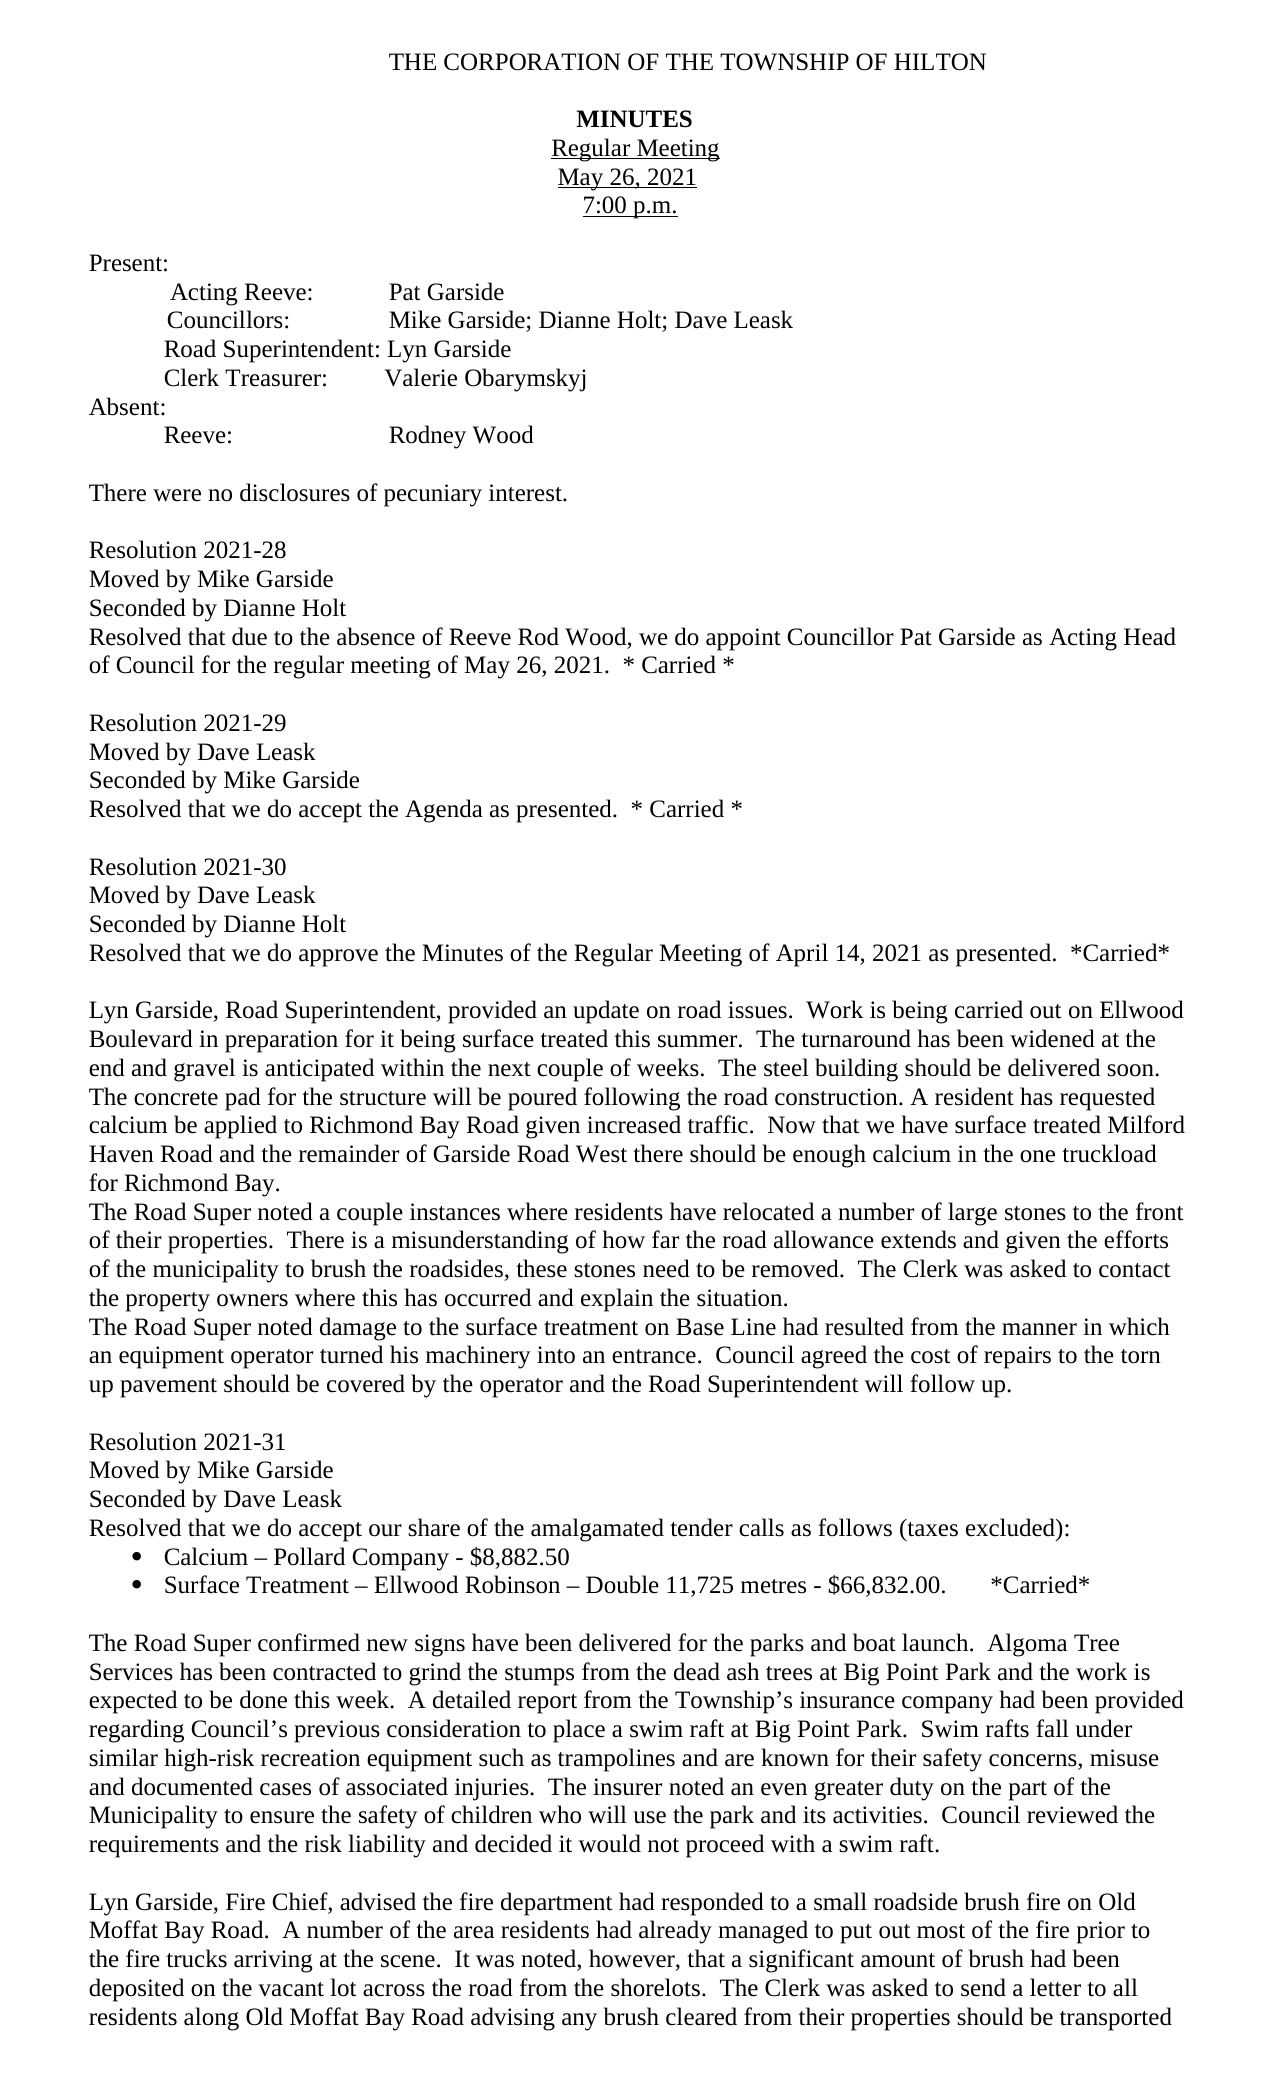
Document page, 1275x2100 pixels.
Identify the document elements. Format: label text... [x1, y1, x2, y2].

text Seconded by Dianne Holt [88, 909, 1186, 938]
list Surface Treatment – Ellwood Robinson – Double 11,725 metres - $66,832.00. *Carried* [132, 1571, 1186, 1599]
text Lyn Garside, Road Superintendent, provided an update on road issues. Work is being carried out on Ellwood Boulevard in preparation for it being surface treated this summer. The turnaround has been widened at the end and gravel is anticipated within the next couple of weeks. The steel building should be delivered soon. The concrete pad for the structure will be poured following the road construction. A resident has requested calcium be applied to Richmond Bay Road given increased traffic. Now that we have surface treated Milford Haven Road and the remainder of Garside Road West there should be enough calcium in the one truckload for Richmond Bay. [23, 996, 1186, 1197]
text Moved by Dave Leask [23, 881, 1186, 909]
text MINUTES [88, 104, 1186, 133]
text Road Superintendent: Lyn Garside [88, 334, 1186, 363]
text THE CORPORATION OF THE TOWNSHIP OF HILTON [238, 47, 1186, 76]
text May 26, 2021 [463, 162, 1186, 191]
text Councillors: Mike Garside; Dianne Holt; Dave Leask [98, 306, 1186, 334]
text Resolved that we do accept the Agenda as presented. * Carried * [88, 794, 1186, 823]
text Resolved that we do accept our share of the amalgamated tender calls as follows (taxes excluded): [88, 1513, 1186, 1542]
text Resolution 2021-31 [23, 1427, 1186, 1456]
text Reeve: Rodney Wood [88, 421, 1186, 449]
text 7:00 p.m. [463, 191, 1186, 219]
text Resolution 2021-28 [88, 536, 1186, 564]
text Clerk Treasurer: Valerie Obarymskyj [88, 363, 1186, 392]
text Absent: [88, 392, 1186, 421]
text Moved by Dave Leask [88, 737, 1186, 766]
text Moved by Mike Garside [23, 1456, 1186, 1484]
text Seconded by Dianne Holt [88, 593, 1186, 622]
text Regular Meeting [463, 133, 1186, 162]
text Resolved that due to the absence of Reeve Rod Wood, we do appoint Councillor Pat Garside as Acting Head of Council for the regular meeting of May 26, 2021. * Carried * [88, 622, 1186, 679]
text Acting Reeve: Pat Garside [88, 277, 1186, 306]
text Resolution 2021-30 [23, 852, 1186, 881]
text Seconded by Mike Garside [88, 766, 1186, 794]
text The Road Super noted damage to the surface treatment on Base Line had resulted from the manner in which an equipment operator turned his machinery into an entrance. Council agreed the cost of repairs to the torn up pavement should be covered by the operator and the Road Superintendent will follow up. [23, 1312, 1186, 1398]
text Resolved that we do approve the Minutes of the Regular Meeting of April 14, 2021 as presented. *Carried* [23, 938, 1186, 967]
text Present: [88, 248, 1186, 277]
text Seconded by Dave Leask [88, 1484, 1186, 1513]
list Calcium – Pollard Company - $8,882.50 [132, 1542, 1186, 1571]
text Lyn Garside, Fire Chief, advised the fire department had responded to a small roadside brush fire on Old Moffat Bay Road. A number of the area residents had already managed to put out most of the fire prior to the fire trucks arriving at the scene. It was noted, however, that a significant amount of brush had been deposited on the vacant lot across the road from the shorelots. The Clerk was asked to send a letter to all residents along Old Moffat Bay Road advising any brush cleared from their properties should be transported [23, 1887, 1186, 2031]
text The Road Super noted a couple instances where residents have relocated a number of large stones to the front of their properties. There is a misunderstanding of how far the road allowance extends and given the efforts of the municipality to brush the roadsides, these stones need to be removed. The Clerk was asked to contact the property owners where this has occurred and explain the situation. [23, 1197, 1186, 1312]
text The Road Super confirmed new signs have been delivered for the parks and boat launch. Algoma Tree Services has been contracted to grind the stumps from the dead ash trees at Big Point Park and the work is expected to be done this week. A detailed report from the Township’s insurance company had been provided regarding Council’s previous consideration to place a swim raft at Big Point Park. Swim rafts fall under similar high-risk recreation equipment such as trampolines and are known for their safety concerns, misuse and documented cases of associated injuries. The insurer noted an even greater duty on the part of the Municipality to ensure the safety of children who will use the park and its activities. Council reviewed the requirements and the risk liability and decided it would not proceed with a swim raft. [23, 1628, 1186, 1858]
text Moved by Mike Garside [88, 564, 1186, 593]
text Resolution 2021-29 [88, 708, 1186, 737]
text There were no disclosures of pecuniary interest. [88, 478, 1186, 507]
